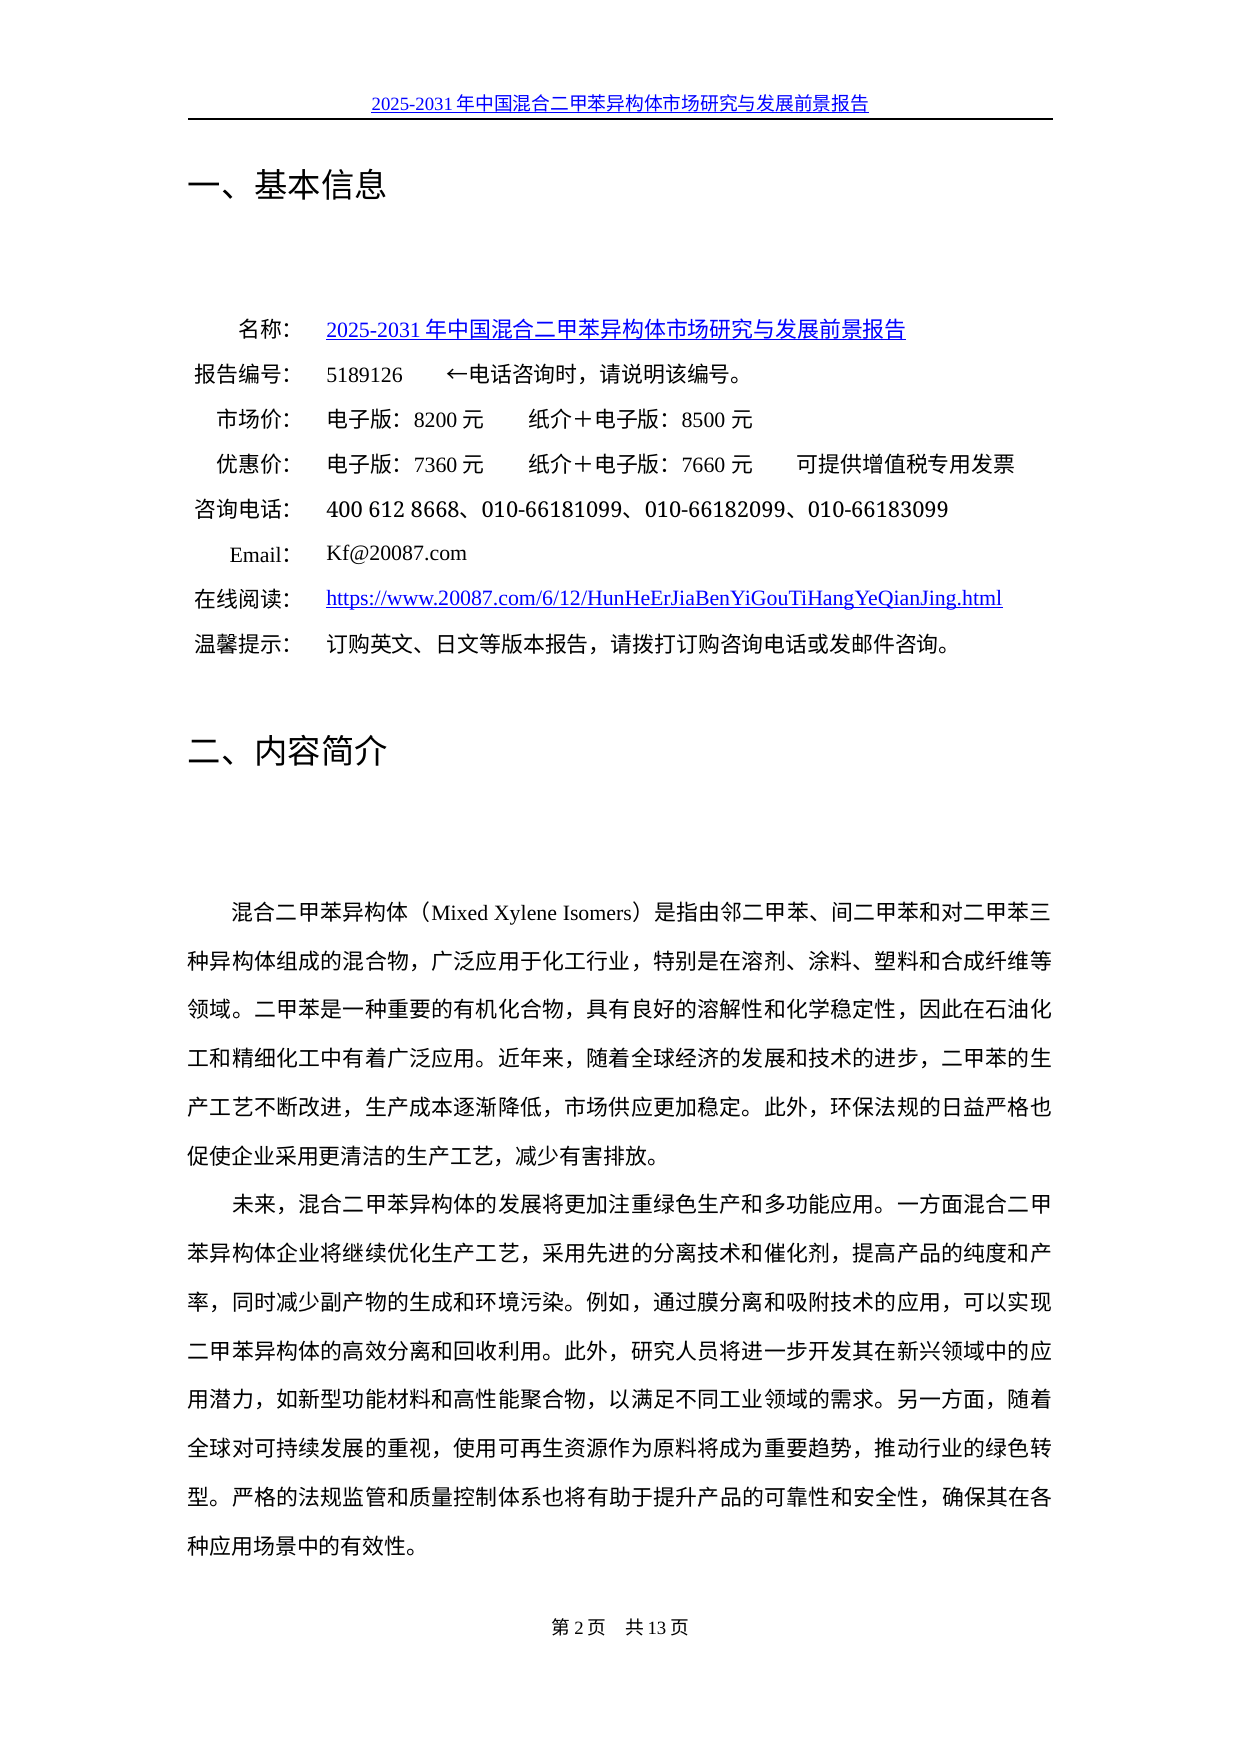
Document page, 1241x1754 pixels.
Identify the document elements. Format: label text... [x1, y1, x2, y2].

table_cell 电子版：7360 元 纸介＋电子版：7660 元 可提供增值税专用发票 [315, 447, 1073, 492]
table_cell 在线阅读： [167, 582, 315, 627]
table_cell 报告编号： [167, 357, 315, 402]
table_header 2025-2031年中国混合二甲苯异构体市场研究与发展前景报告 [315, 312, 1073, 357]
table_cell 电子版：8200 元 纸介＋电子版：8500 元 [315, 402, 1073, 447]
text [187, 894, 1053, 1561]
title 一、基本信息 [187, 150, 1053, 215]
table_cell Kf@20087.com [315, 537, 1073, 582]
table_cell 市场价： [167, 402, 315, 447]
table_cell 5189126 ←电话咨询时，请说明该编号。 [315, 357, 1073, 402]
table_header 名称： [167, 312, 315, 357]
table_cell 温馨提示： [167, 627, 315, 672]
table_cell Email： [167, 537, 315, 582]
table_cell 咨询电话： [167, 492, 315, 537]
title 二、内容简介 [187, 717, 1053, 782]
table_cell [315, 582, 1073, 627]
table_cell 订购英文、日文等版本报告，请拨打订购咨询电话或发邮件咨询。 [315, 627, 1073, 672]
table_cell 400 612 8668、010-66181099、010-66182099、010-66183099 [315, 492, 1073, 537]
table_cell 优惠价： [167, 447, 315, 492]
